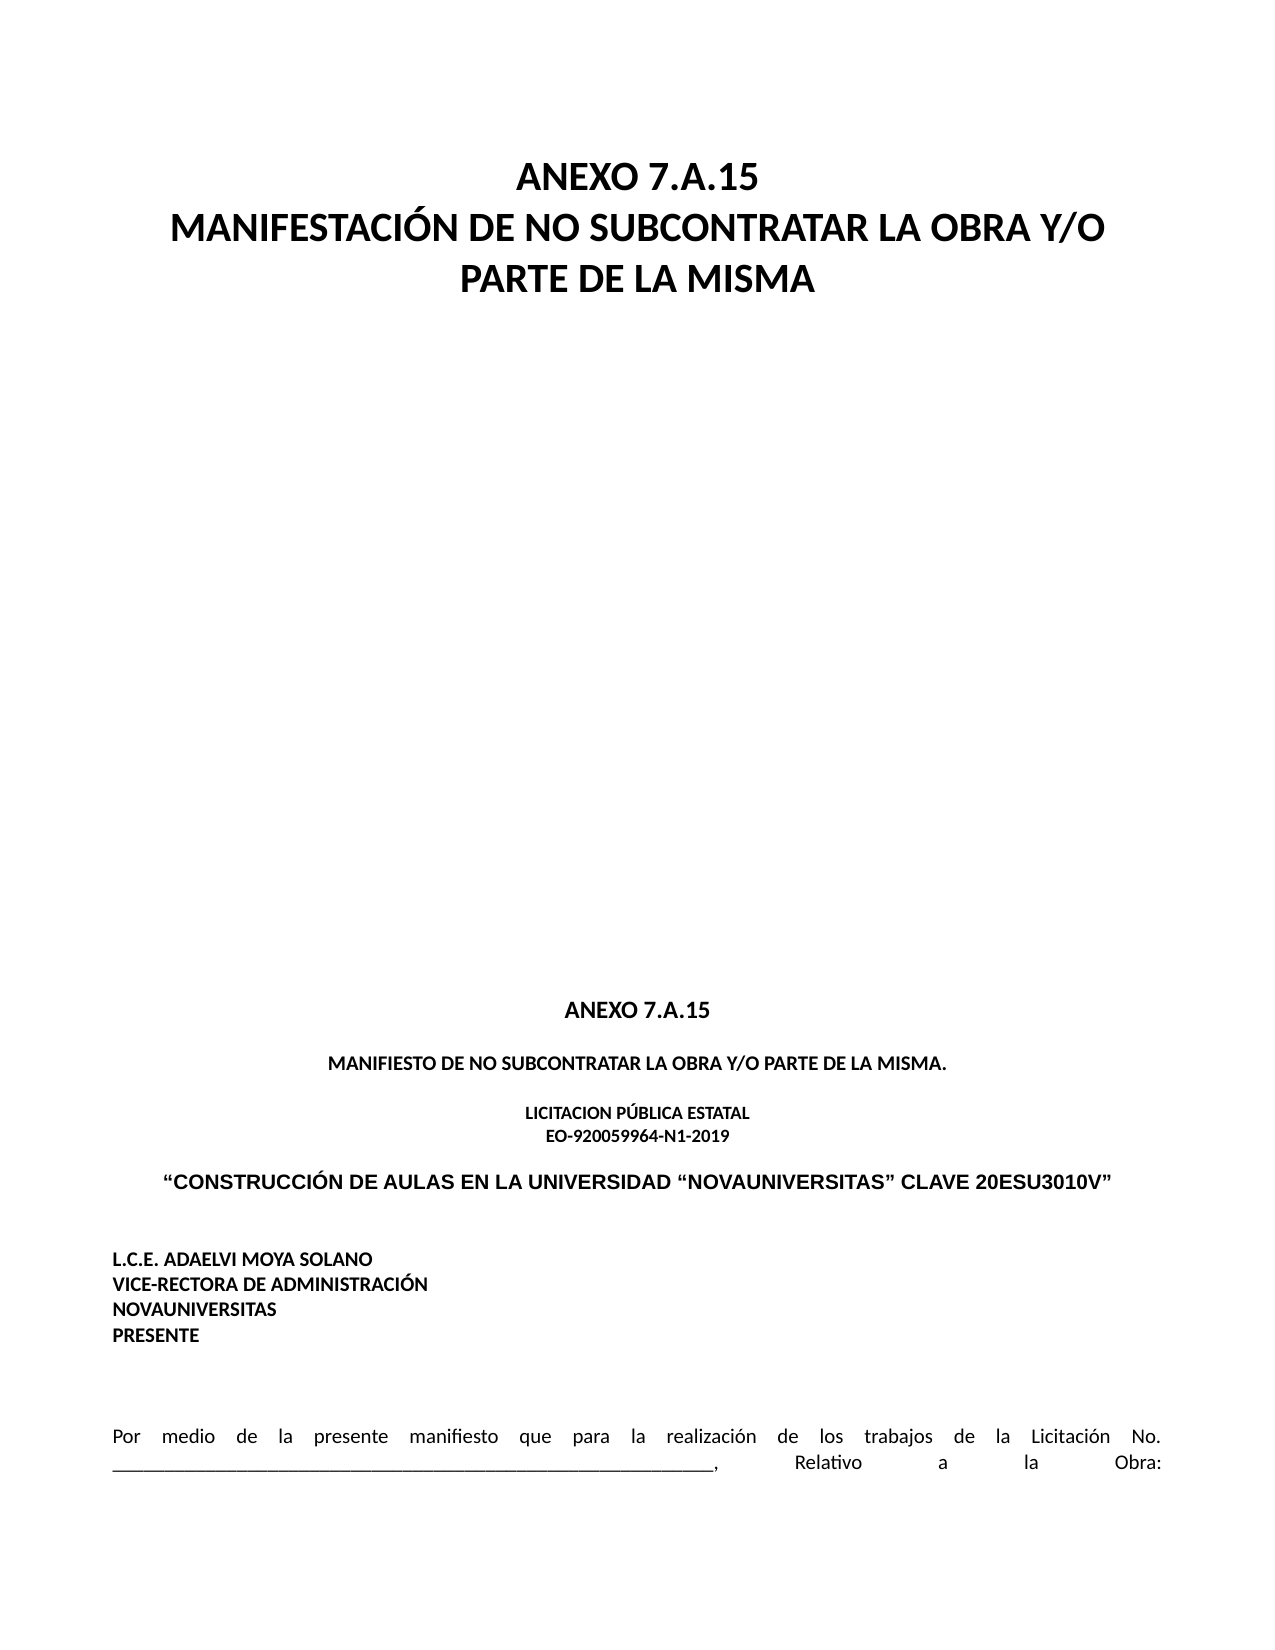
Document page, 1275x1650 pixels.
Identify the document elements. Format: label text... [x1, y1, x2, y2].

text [112, 1424, 1163, 1474]
text NOVAUNIVERSITAS [112, 1297, 1163, 1322]
text LICITACION PÚBLICA ESTATAL [112, 1101, 1163, 1124]
text MANIFESTACIÓN DE NO SUBCONTRATAR LA OBRA Y/O PARTE DE LA MISMA [112, 201, 1163, 302]
text VICE-RECTORA DE ADMINISTRACIÓN [112, 1271, 1163, 1297]
text EO-920059964-N1-2019 [112, 1124, 1163, 1147]
text “CONSTRUCCIÓN DE AULAS EN LA UNIVERSIDAD “NOVAUNIVERSITAS” CLAVE 20ESU3010V” [112, 1170, 1163, 1194]
subtitle ANEXO 7.A.15 [112, 150, 1163, 201]
subtitle ANEXO 7.A.15 [112, 994, 1163, 1025]
text L.C.E. ADAELVI MOYA SOLANO [112, 1246, 1163, 1271]
text PRESENTE [112, 1322, 1163, 1347]
text MANIFIESTO DE NO SUBCONTRATAR LA OBRA Y/O PARTE DE LA MISMA. [112, 1050, 1163, 1076]
